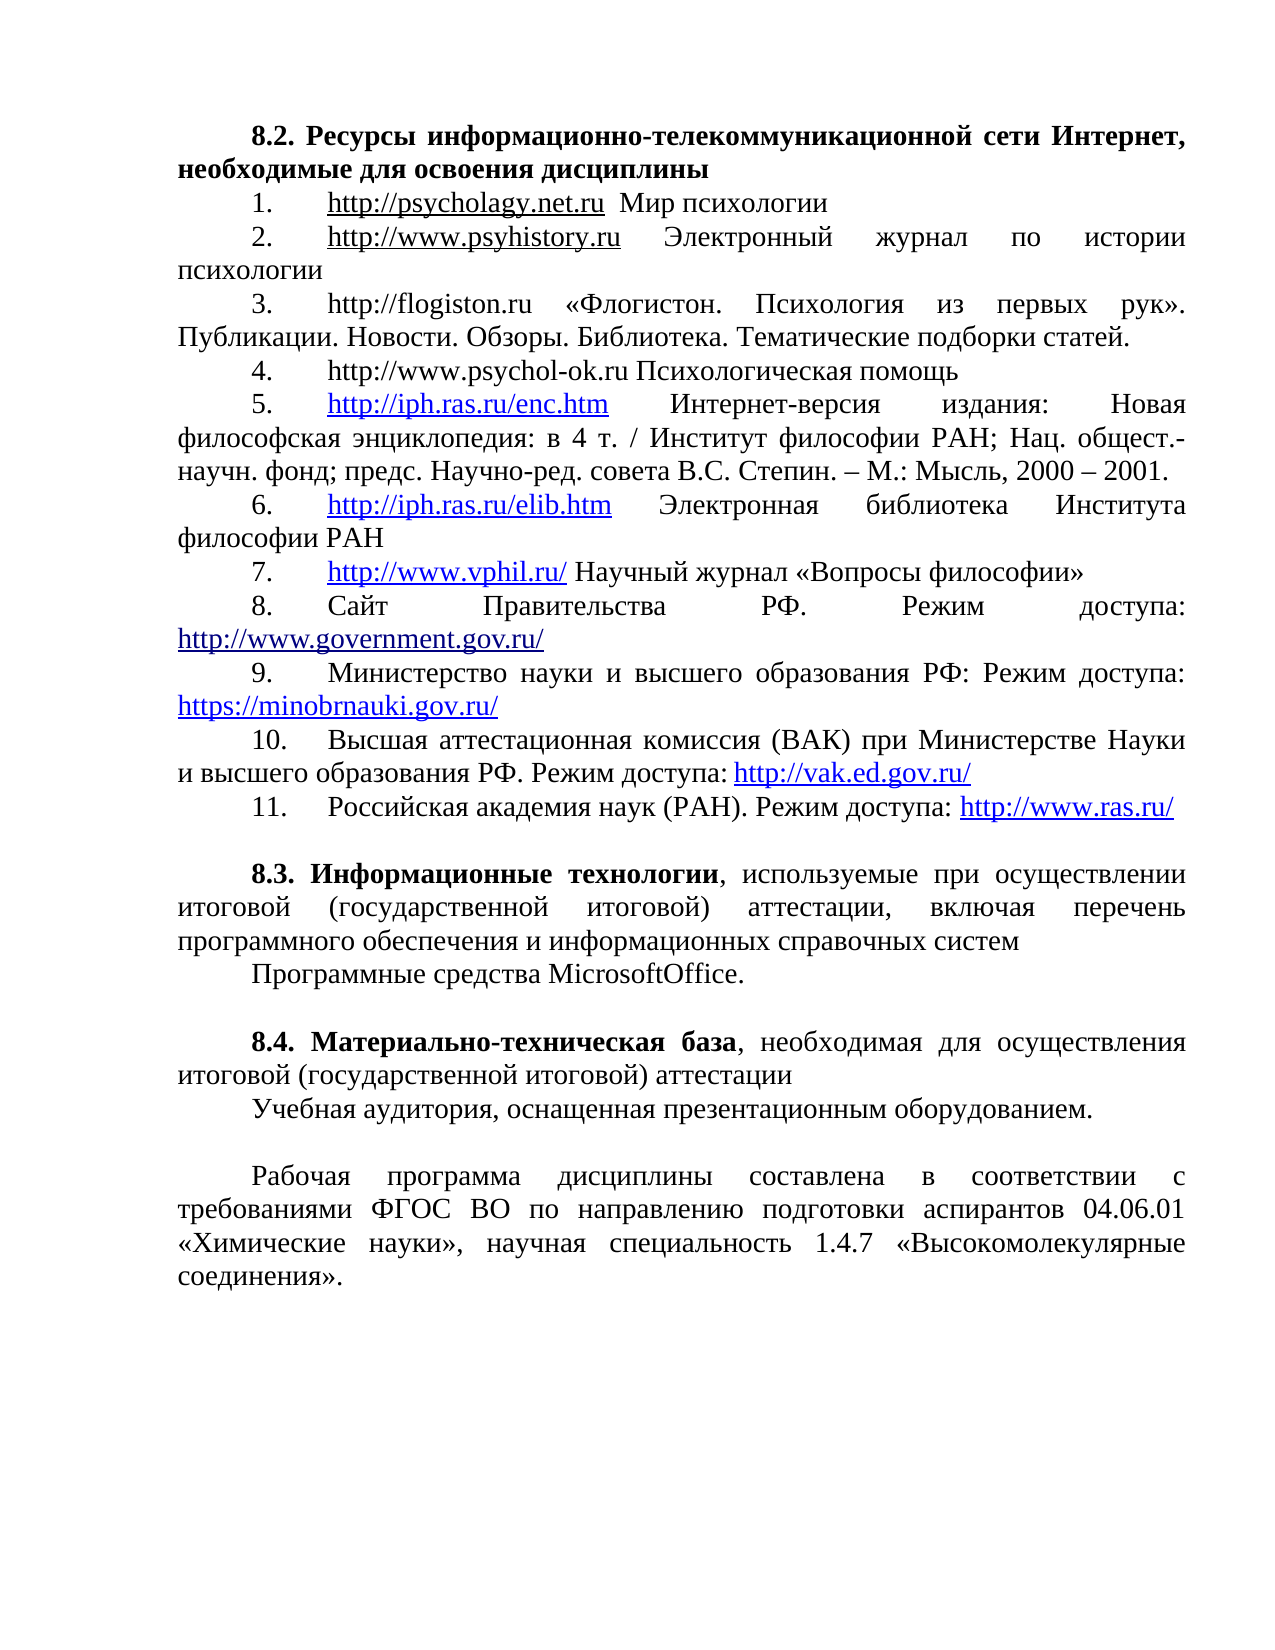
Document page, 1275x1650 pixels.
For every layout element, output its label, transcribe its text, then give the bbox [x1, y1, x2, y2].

text 8.3. Информационные технологии, используемые при осуществлении итоговой (государственной итоговой) аттестации, включая перечень программного обеспечения и информационных справочных систем [177, 856, 1186, 957]
list http://flogiston.ru «Флогистон. Психология из первых рук». Публикации. Новости. Обзоры. Библиотека. Тематические подборки статей. [177, 286, 1186, 353]
list Учебная аудитория, оснащенная презентационным оборудованием. [177, 1091, 1186, 1124]
text 8.2. Ресурсы информационно-телекоммуникационной сети Интернет, необходимые для освоения дисциплины [177, 118, 1186, 185]
list Российская академия наук (РАН). Режим доступа: http://www.ras.ru/ [177, 789, 1186, 822]
text Программные средства MicrosoftOffice. [177, 957, 1186, 990]
list Высшая аттестационная комиссия (ВАК) при Министерстве Науки и высшего образования РФ. Режим доступа: http://vak.ed.gov.ru/ [177, 722, 1186, 789]
list http://iph.ras.ru/elib.htm Электронная библиотека Института философии РАН [177, 487, 1186, 554]
list http://www.vphil.ru/ Научный журнал «Вопросы философии» [177, 554, 1186, 588]
list http://www.psyhistory.ru Электронный журнал по истории психологии [177, 219, 1186, 286]
list Сайт Правительства РФ. Режим доступа: http://www.government.gov.ru/ [177, 588, 1186, 655]
text Рабочая программа дисциплины составлена в соответствии с требованиями ФГОС ВО по направлению подготовки аспирантов 04.06.01 «Химические науки», научная специальность 1.4.7 «Высокомолекулярные соединения». [177, 1158, 1186, 1292]
list Министерство науки и высшего образования РФ: Режим доступа: https://minobrnauki.gov.ru/ [177, 655, 1186, 722]
text 8.4. Материально-техническая база, необходимая для осуществления итоговой (государственной итоговой) аттестации [177, 1024, 1186, 1091]
list http://www.psychol-ok.ru Психологическая помощь [177, 353, 1186, 386]
list http://psycholagy.net.ru Мир психологии [177, 185, 1186, 219]
list http://iph.ras.ru/enc.htm Интернет-версия издания: Новая философская энциклопедия: в 4 т. / Институт философии РАН; Нац. общест.-научн. фонд; предс. Научно-ред. совета В.С. Степин. – М.: Мысль, 2000 – 2001. [177, 386, 1186, 487]
